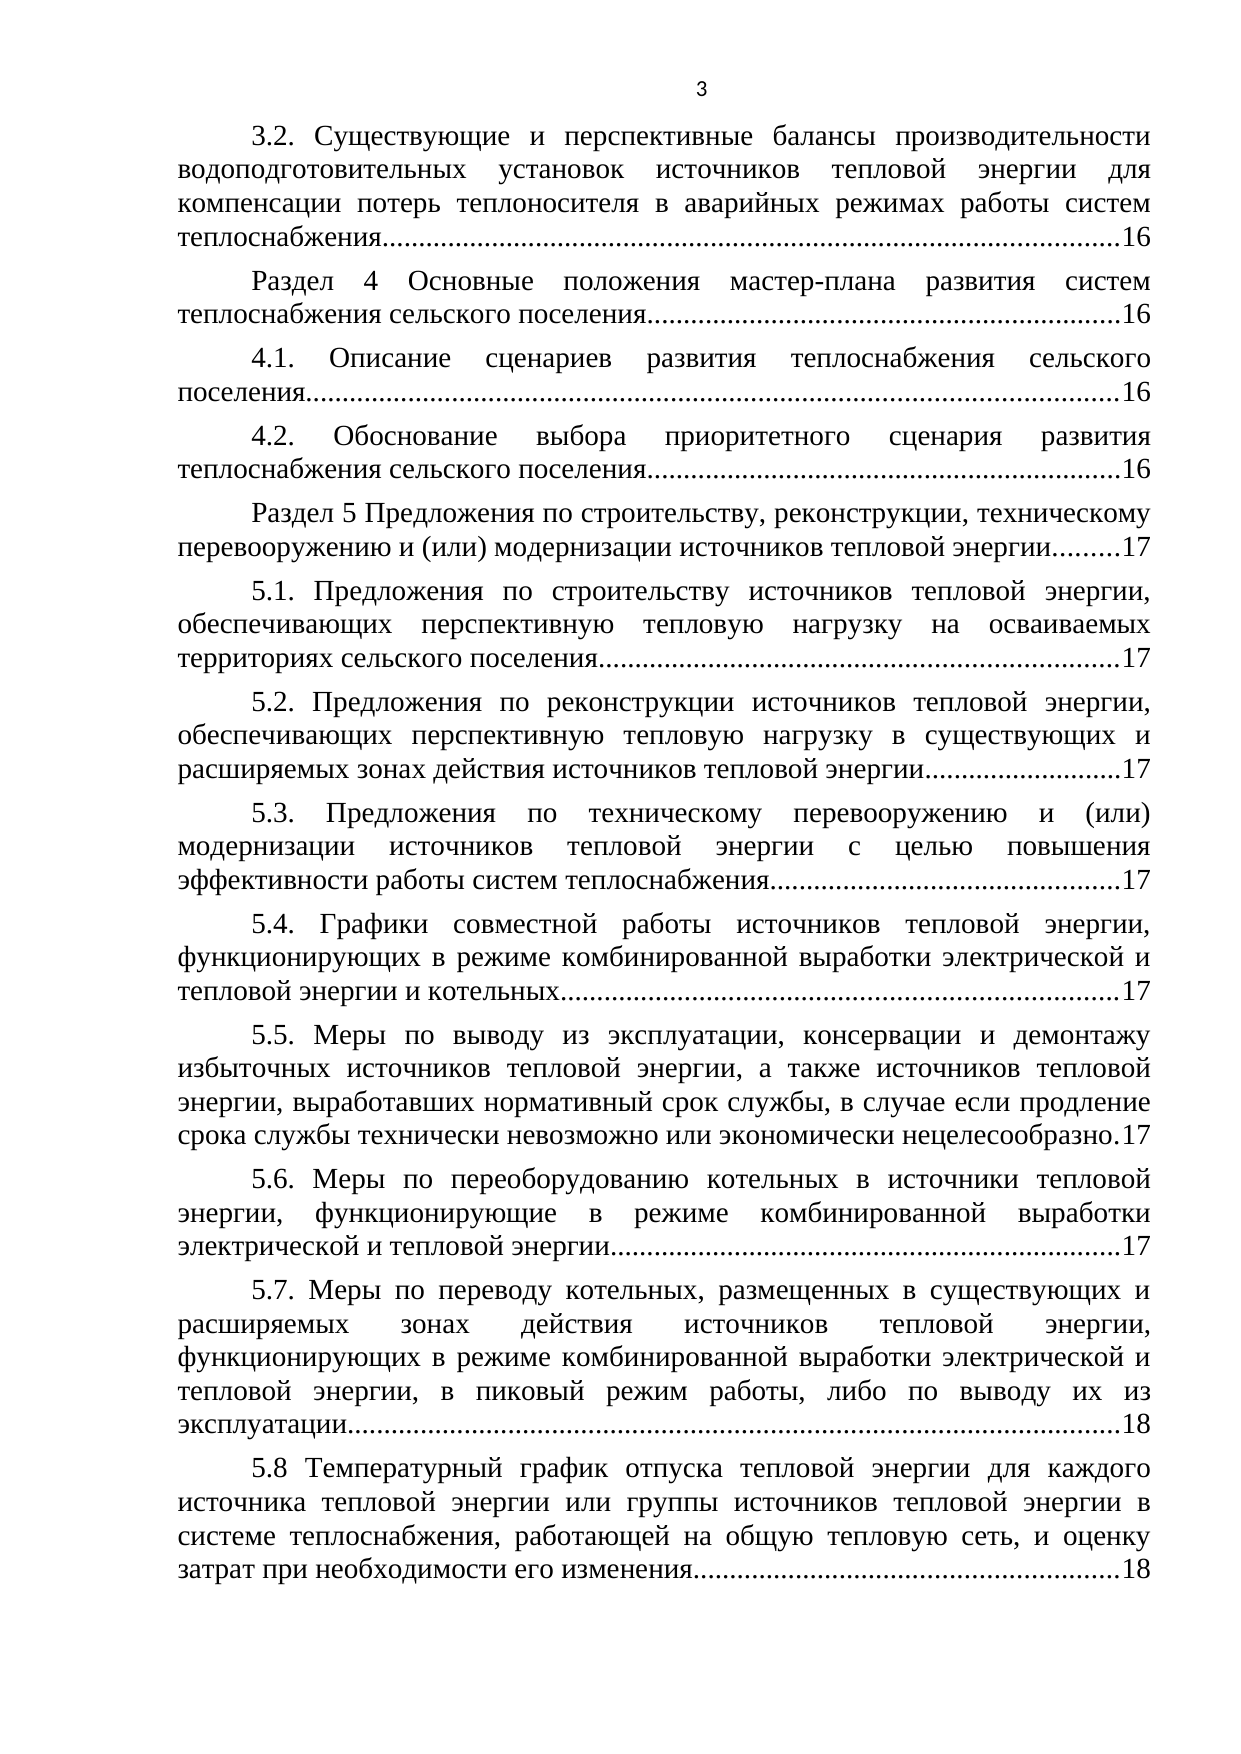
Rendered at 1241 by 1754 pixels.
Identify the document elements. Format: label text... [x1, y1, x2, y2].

text 3.2. Существующие и перспективные балансы производительности водоподготовительных установок источников тепловой энергии для компенсации потерь теплоносителя в аварийных режимах работы систем теплоснабжения 16 [177, 118, 1152, 252]
text 5.8 Температурный график отпуска тепловой энергии для каждого источника тепловой энергии или группы источников тепловой энергии в системе теплоснабжения, работающей на общую тепловую сеть, и оценку затрат при необходимости его изменения 18 [177, 1451, 1152, 1585]
text 5.3. Предложения по техническому перевооружению и (или) модернизации источников тепловой энергии с целью повышения эффективности работы систем теплоснабжения 17 [177, 795, 1152, 895]
text 5.6. Меры по переоборудованию котельных в источники тепловой энергии, функционирующие в режиме комбинированной выработки электрической и тепловой энергии 17 [177, 1161, 1152, 1262]
text Раздел 5 Предложения по строительству, реконструкции, техническому перевооружению и (или) модернизации источников тепловой энергии 17 [177, 495, 1152, 562]
text 5.5. Меры по выводу из эксплуатации, консервации и демонтажу избыточных источников тепловой энергии, а также источников тепловой энергии, выработавших нормативный срок службы, в случае если продление срока службы технически невозможно или экономически нецелесообразно 17 [177, 1017, 1152, 1151]
text 5.7. Меры по переводу котельных, размещенных в существующих и расширяемых зонах действия источников тепловой энергии, функционирующих в режиме комбинированной выработки электрической и тепловой энергии, в пиковый режим работы, либо по выводу их из эксплуатации 18 [177, 1272, 1152, 1440]
text 5.1. Предложения по строительству источников тепловой энергии, обеспечивающих перспективную тепловую нагрузку на осваиваемых территориях сельского поселения 17 [177, 573, 1152, 673]
text 4.1. Описание сценариев развития теплоснабжения сельского поселения 16 [177, 340, 1152, 407]
text 4.2. Обоснование выбора приоритетного сценария развития теплоснабжения сельского поселения 16 [177, 418, 1152, 485]
text 5.4. Графики совместной работы источников тепловой энергии, функционирующих в режиме комбинированной выработки электрической и тепловой энергии и котельных 17 [177, 906, 1152, 1006]
text 5.2. Предложения по реконструкции источников тепловой энергии, обеспечивающих перспективную тепловую нагрузку в существующих и расширяемых зонах действия источников тепловой энергии 17 [177, 684, 1152, 784]
text Раздел 4 Основные положения мастер-плана развития систем теплоснабжения сельского поселения 16 [177, 263, 1152, 330]
